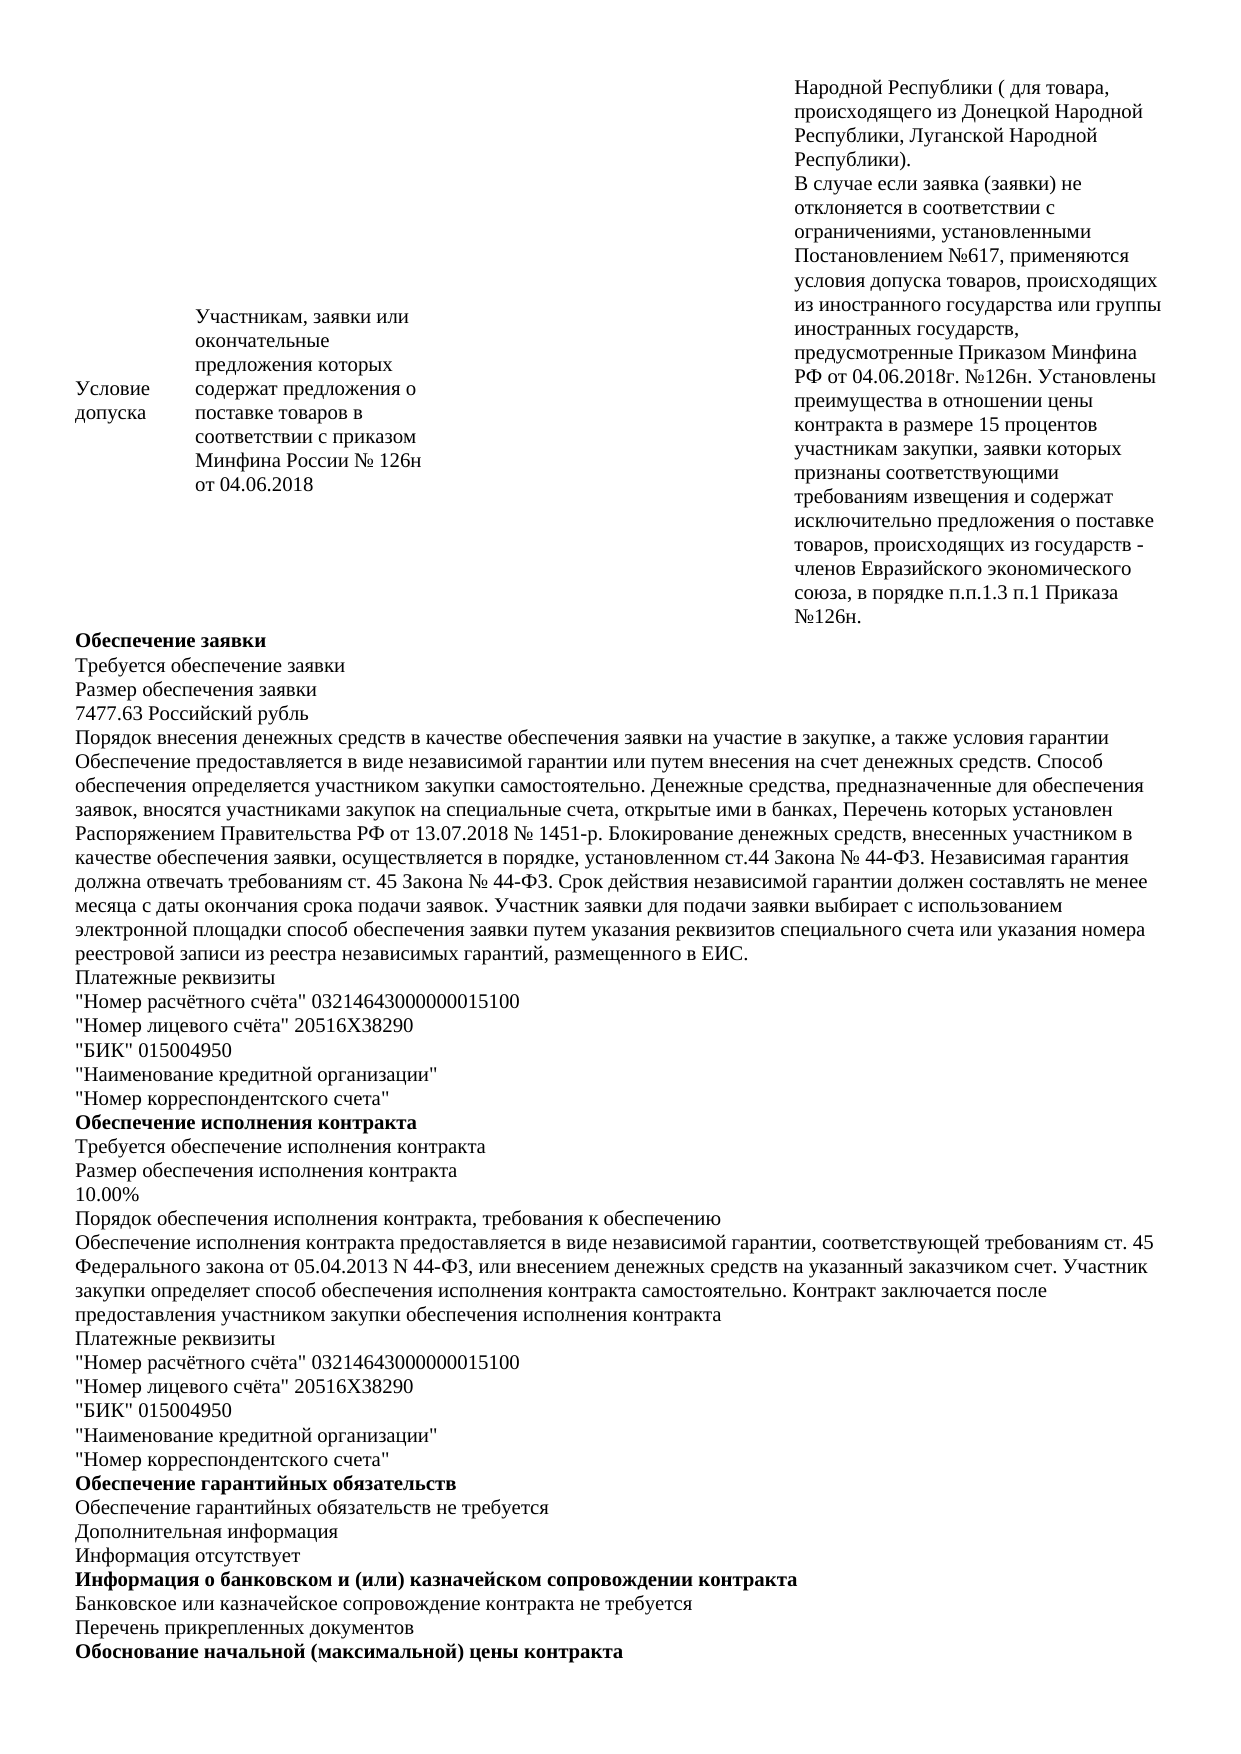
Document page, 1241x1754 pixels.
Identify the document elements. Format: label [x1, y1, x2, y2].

table_cell [75, 75, 1165, 1663]
